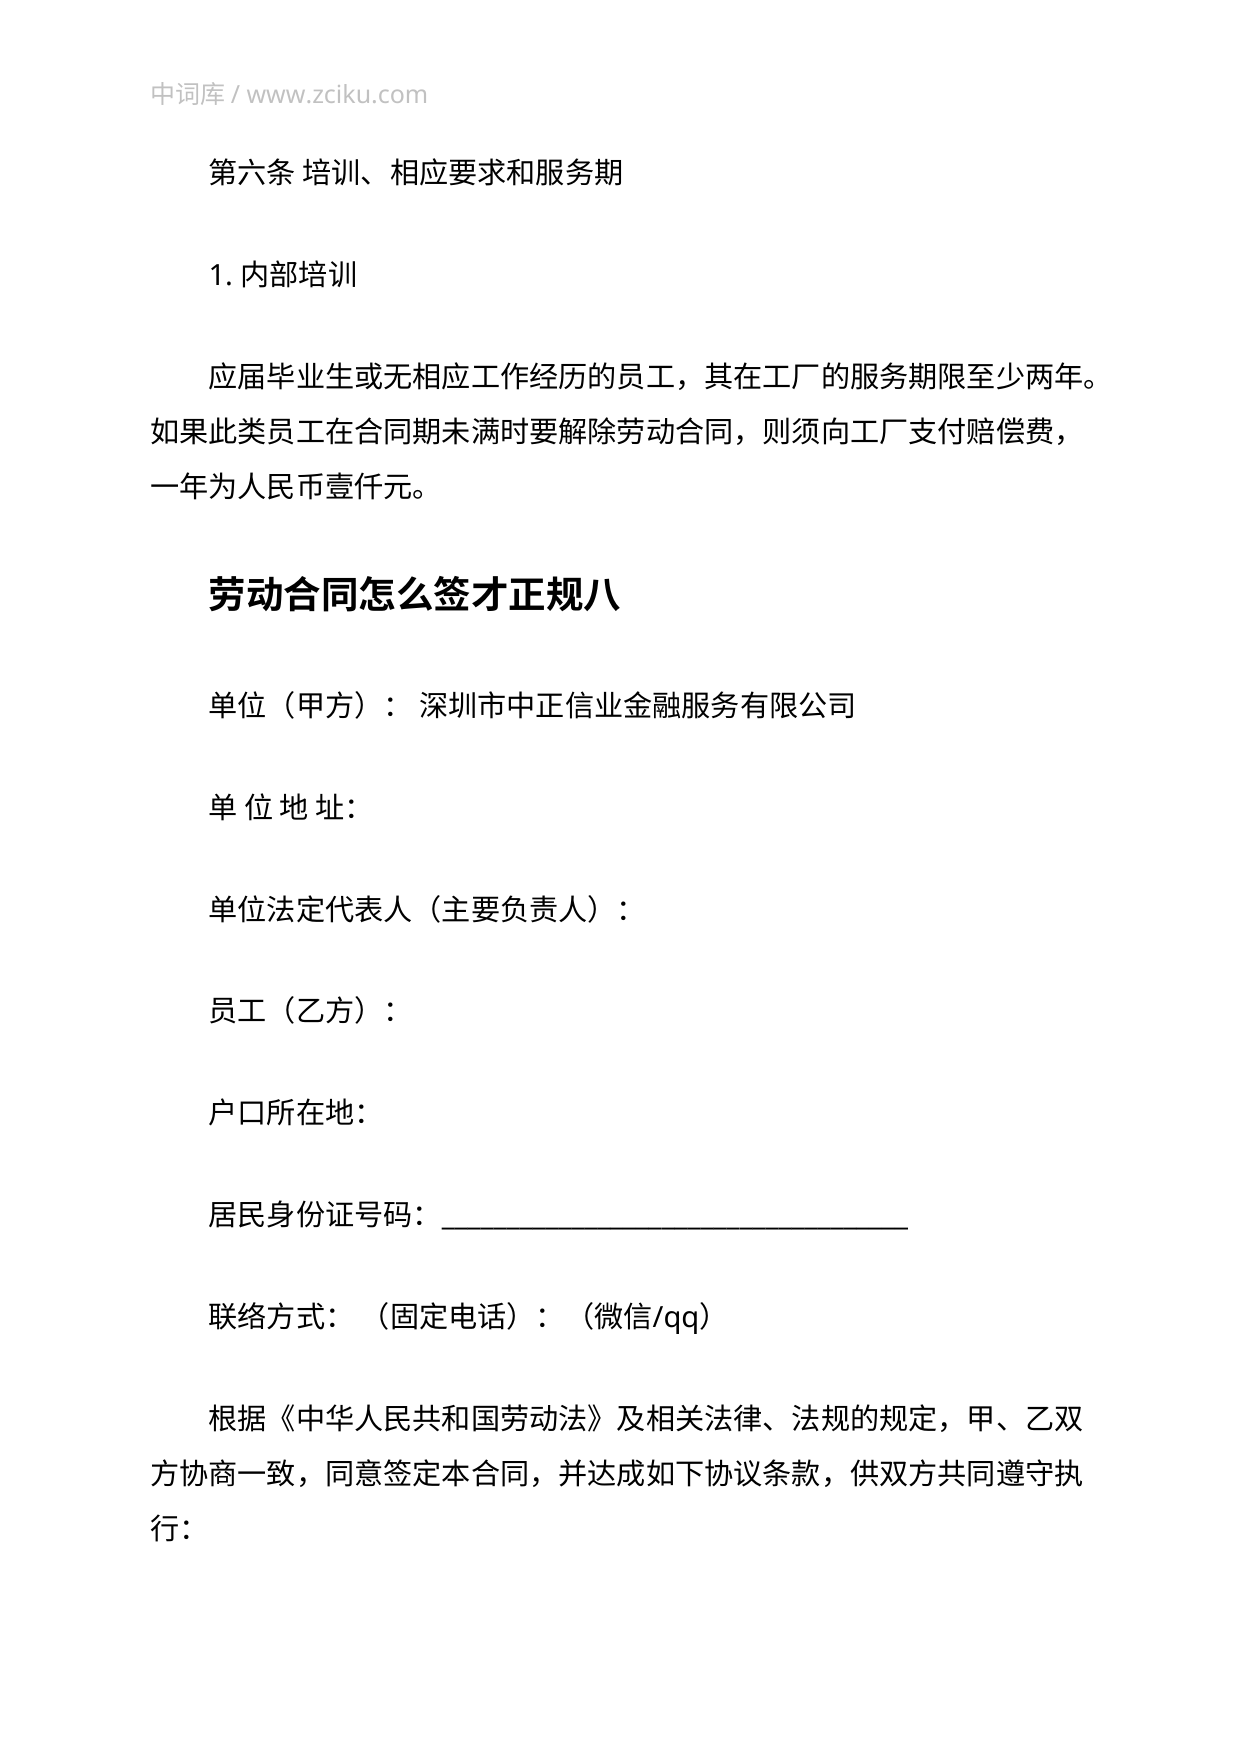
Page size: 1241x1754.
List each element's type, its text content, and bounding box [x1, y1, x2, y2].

text 根据《中华人民共和国劳动法》及相关法律、法规的规定，甲、乙双方协商一致，同意签定本合同，并达成如下协议条款，供双方共同遵守执行： [150, 1396, 1090, 1548]
text 1. 内部培训 [150, 252, 1090, 294]
text 联络方式： （固定电话）：（微信/qq） [150, 1293, 1090, 1336]
text 劳动合同怎么签才正规八 [150, 565, 1090, 619]
text 员工（乙方）： [150, 988, 1090, 1030]
text 单位（甲方）： 深圳市中正信业金融服务有限公司 [150, 683, 1090, 725]
text 单位法定代表人（主要负责人）： [150, 886, 1090, 928]
text 户口所在地： [150, 1090, 1090, 1132]
text 居民身份证号码：____________________________________ [150, 1192, 1090, 1234]
text 第六条 培训、相应要求和服务期 [150, 150, 1090, 192]
text 单 位 地 址： [150, 784, 1090, 827]
text 应届毕业生或无相应工作经历的员工，其在工厂的服务期限至少两年。如果此类员工在合同期未满时要解除劳动合同，则须向工厂支付赔偿费，一年为人民币壹仟元。 [150, 354, 1090, 506]
